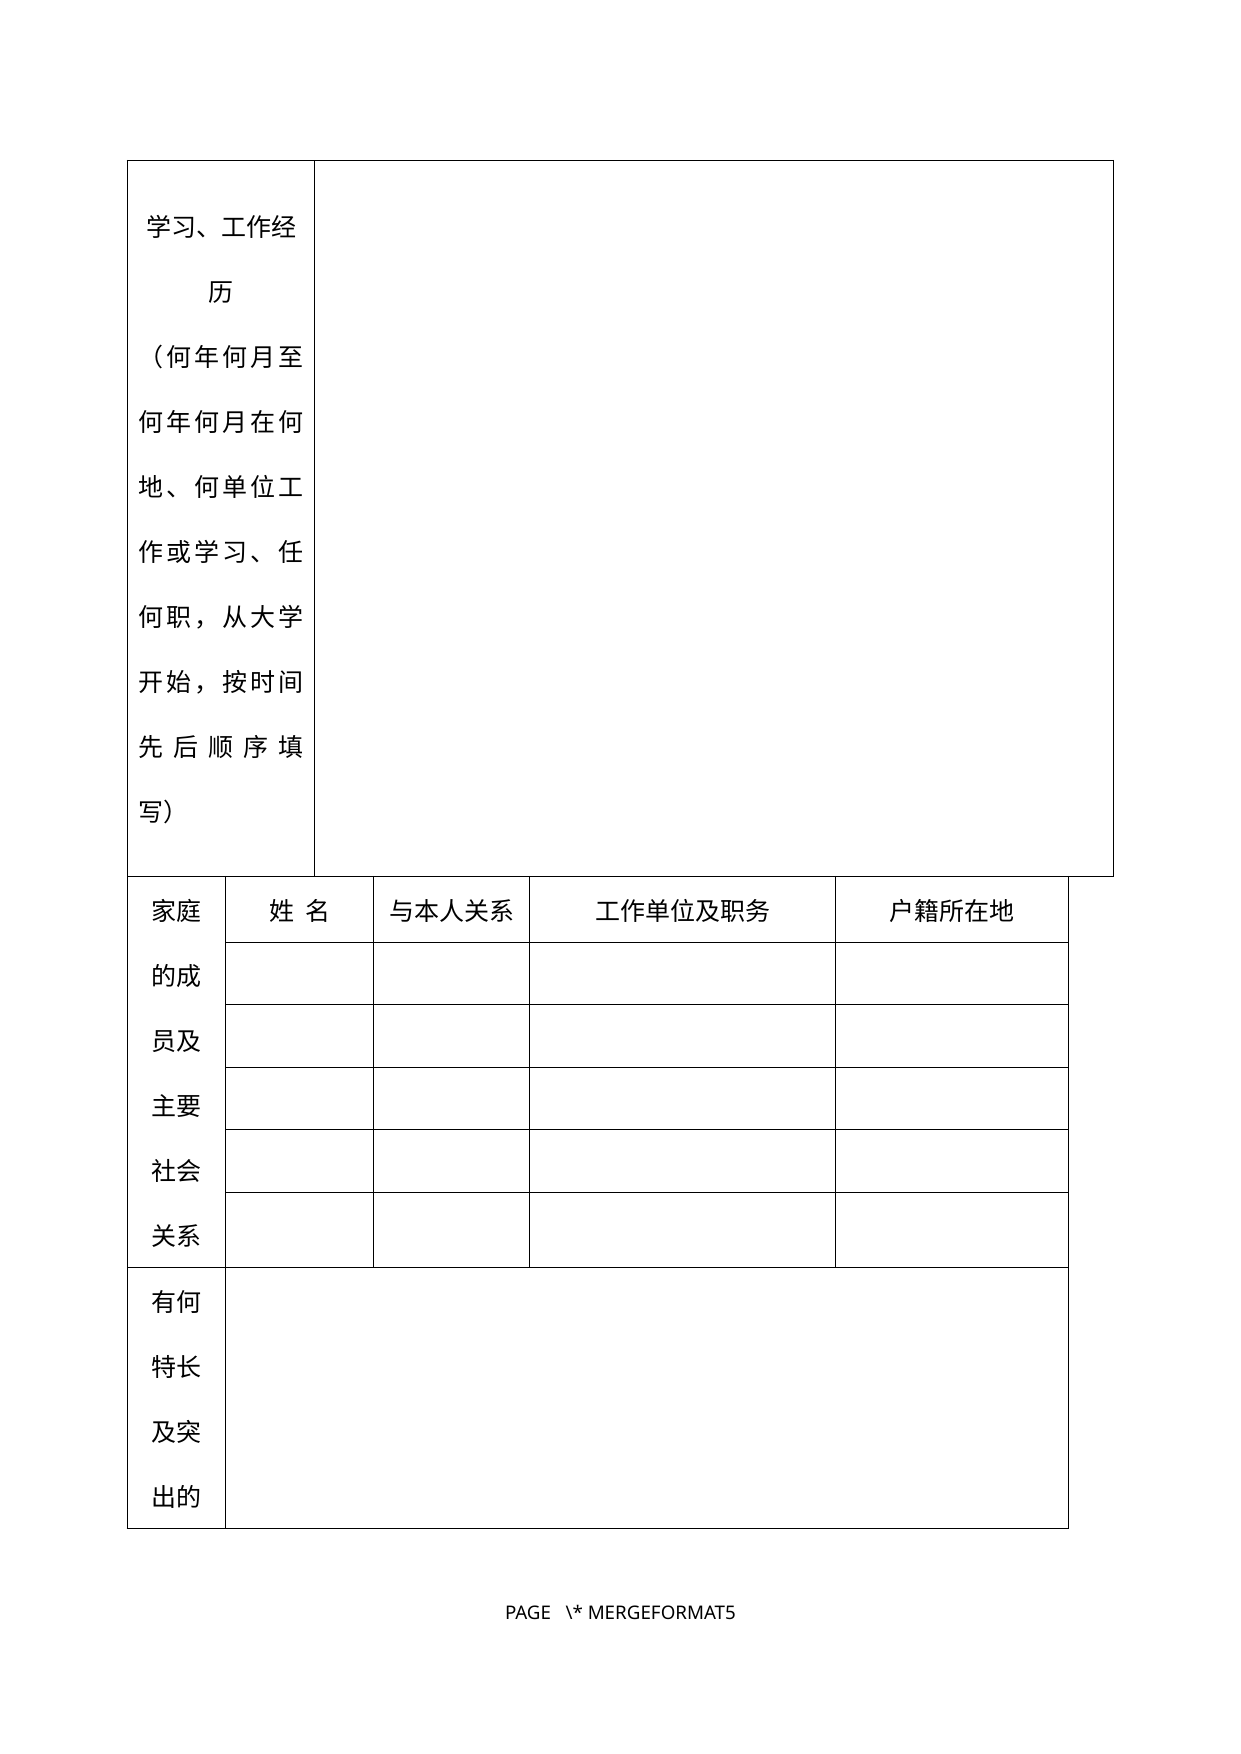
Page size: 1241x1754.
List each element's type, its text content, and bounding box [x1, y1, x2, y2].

table_cell 有何 特长 及突 出的 业绩 [128, 1268, 225, 1528]
table_cell [530, 943, 835, 1004]
table_cell 学习、工作经历 （何年何月至何年何月在何地、何单位工作或学习、任何职，从大学开始，按时间先后顺序填写） [128, 161, 314, 876]
table_cell [836, 943, 1068, 1004]
table_cell [530, 1130, 835, 1192]
table_cell 工作单位及职务 [530, 877, 835, 942]
table_cell [226, 1068, 373, 1129]
table_cell [836, 1130, 1068, 1192]
table_cell [226, 1193, 373, 1267]
table_cell [226, 1005, 373, 1067]
table_cell [836, 1005, 1068, 1067]
table_cell [374, 943, 529, 1004]
table_cell [530, 1193, 835, 1267]
table_cell [836, 1068, 1068, 1129]
table_cell [374, 1068, 529, 1129]
table_cell [530, 1068, 835, 1129]
table_cell 户籍所在地 [836, 877, 1068, 942]
table_cell [226, 943, 373, 1004]
table_cell 家庭 的成 员及 主要 社会 关系 [128, 877, 225, 1267]
table_cell 姓 名 [226, 877, 373, 942]
table_cell [315, 161, 1113, 876]
table_cell [530, 1005, 835, 1067]
table_cell [374, 1193, 529, 1267]
table_cell 与本人关系 [374, 877, 529, 942]
table_cell [374, 1130, 529, 1192]
table_cell [226, 1268, 1068, 1528]
table_cell [374, 1005, 529, 1067]
table_cell [836, 1193, 1068, 1267]
table_cell [226, 1130, 373, 1192]
